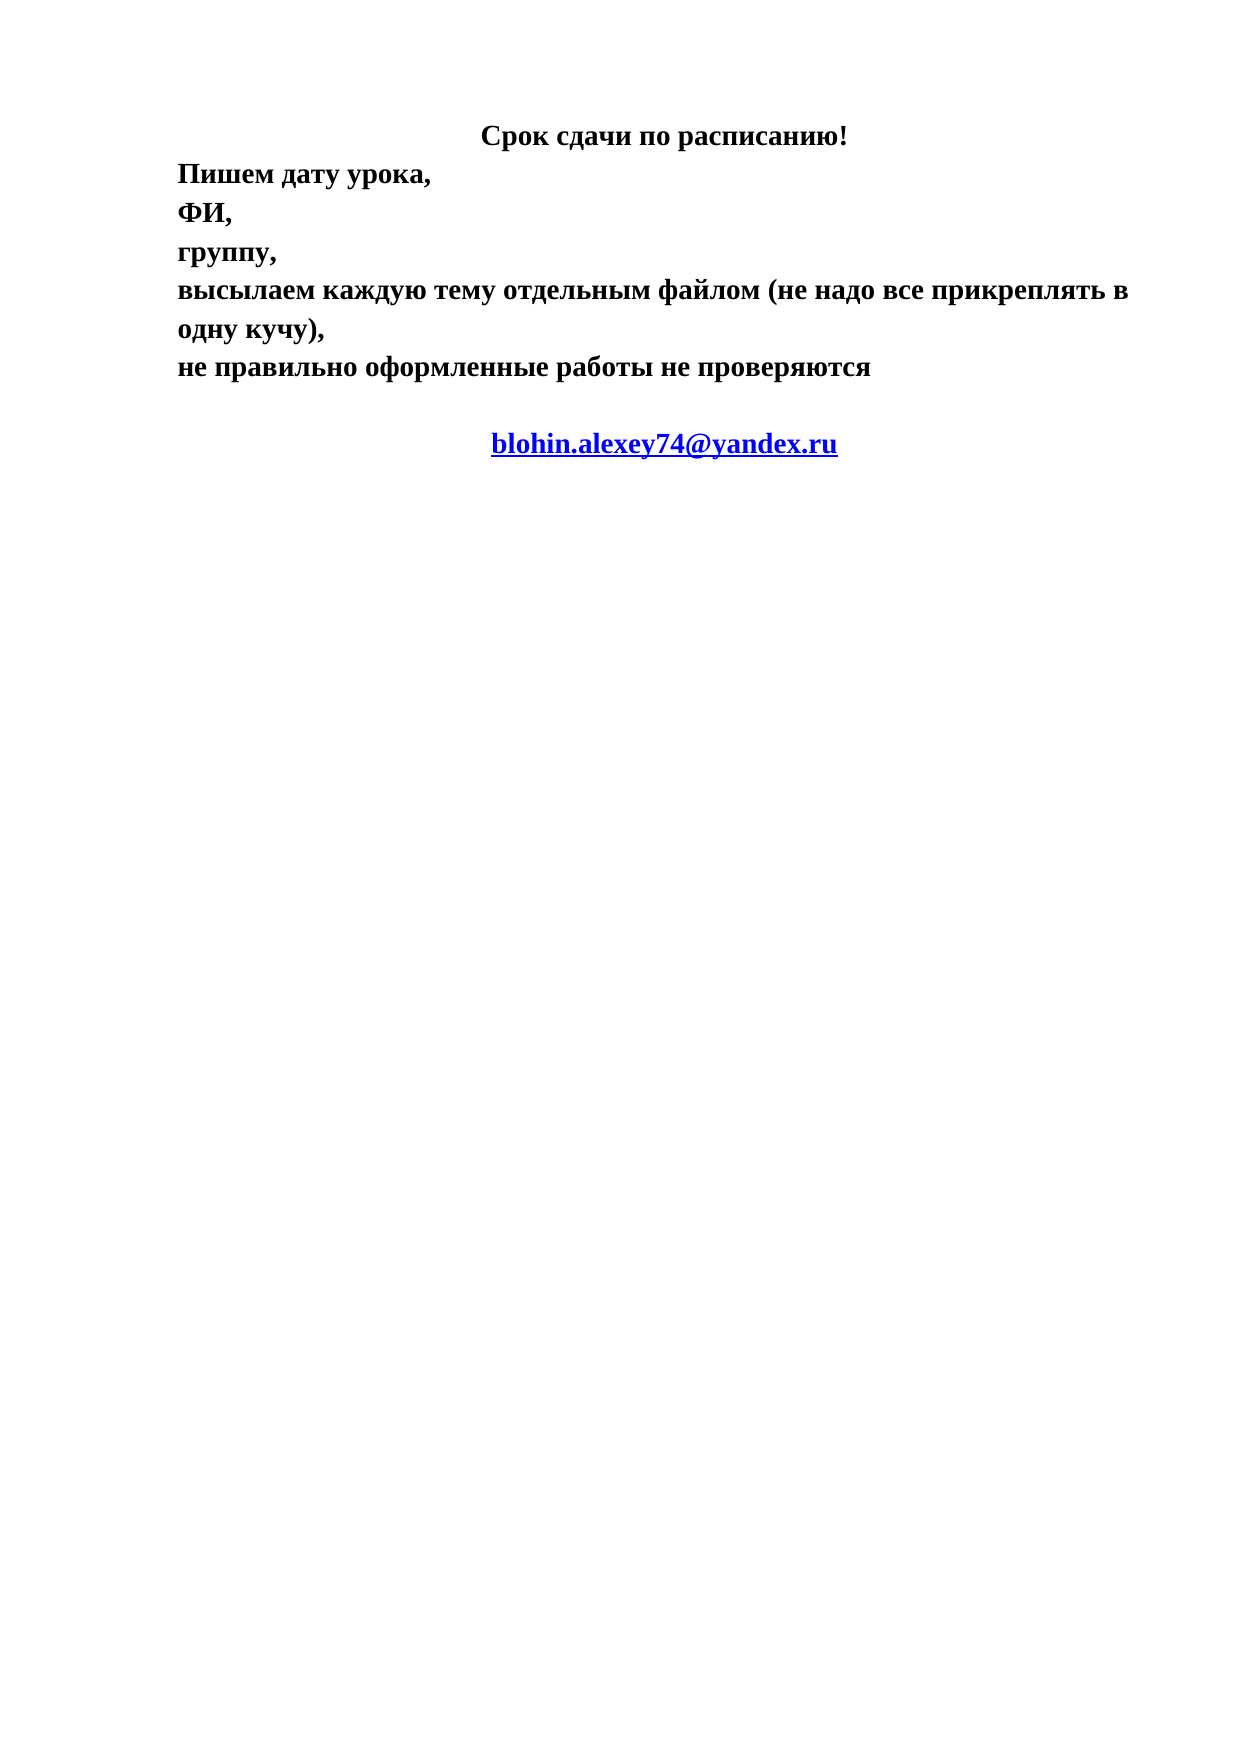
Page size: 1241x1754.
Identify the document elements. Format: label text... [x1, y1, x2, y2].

text ФИ, [177, 195, 1152, 229]
text blohin.alexey74@yandex.ru [177, 426, 1152, 460]
text Пишем дату урока, [177, 157, 1152, 190]
text не правильно оформленные работы не проверяются [177, 349, 1152, 383]
text группу, [177, 234, 1152, 267]
text Срок сдачи по расписанию! [177, 118, 1152, 152]
text высылаем каждую тему отдельным файлом (не надо все прикреплять в одну кучу), [177, 272, 1152, 344]
